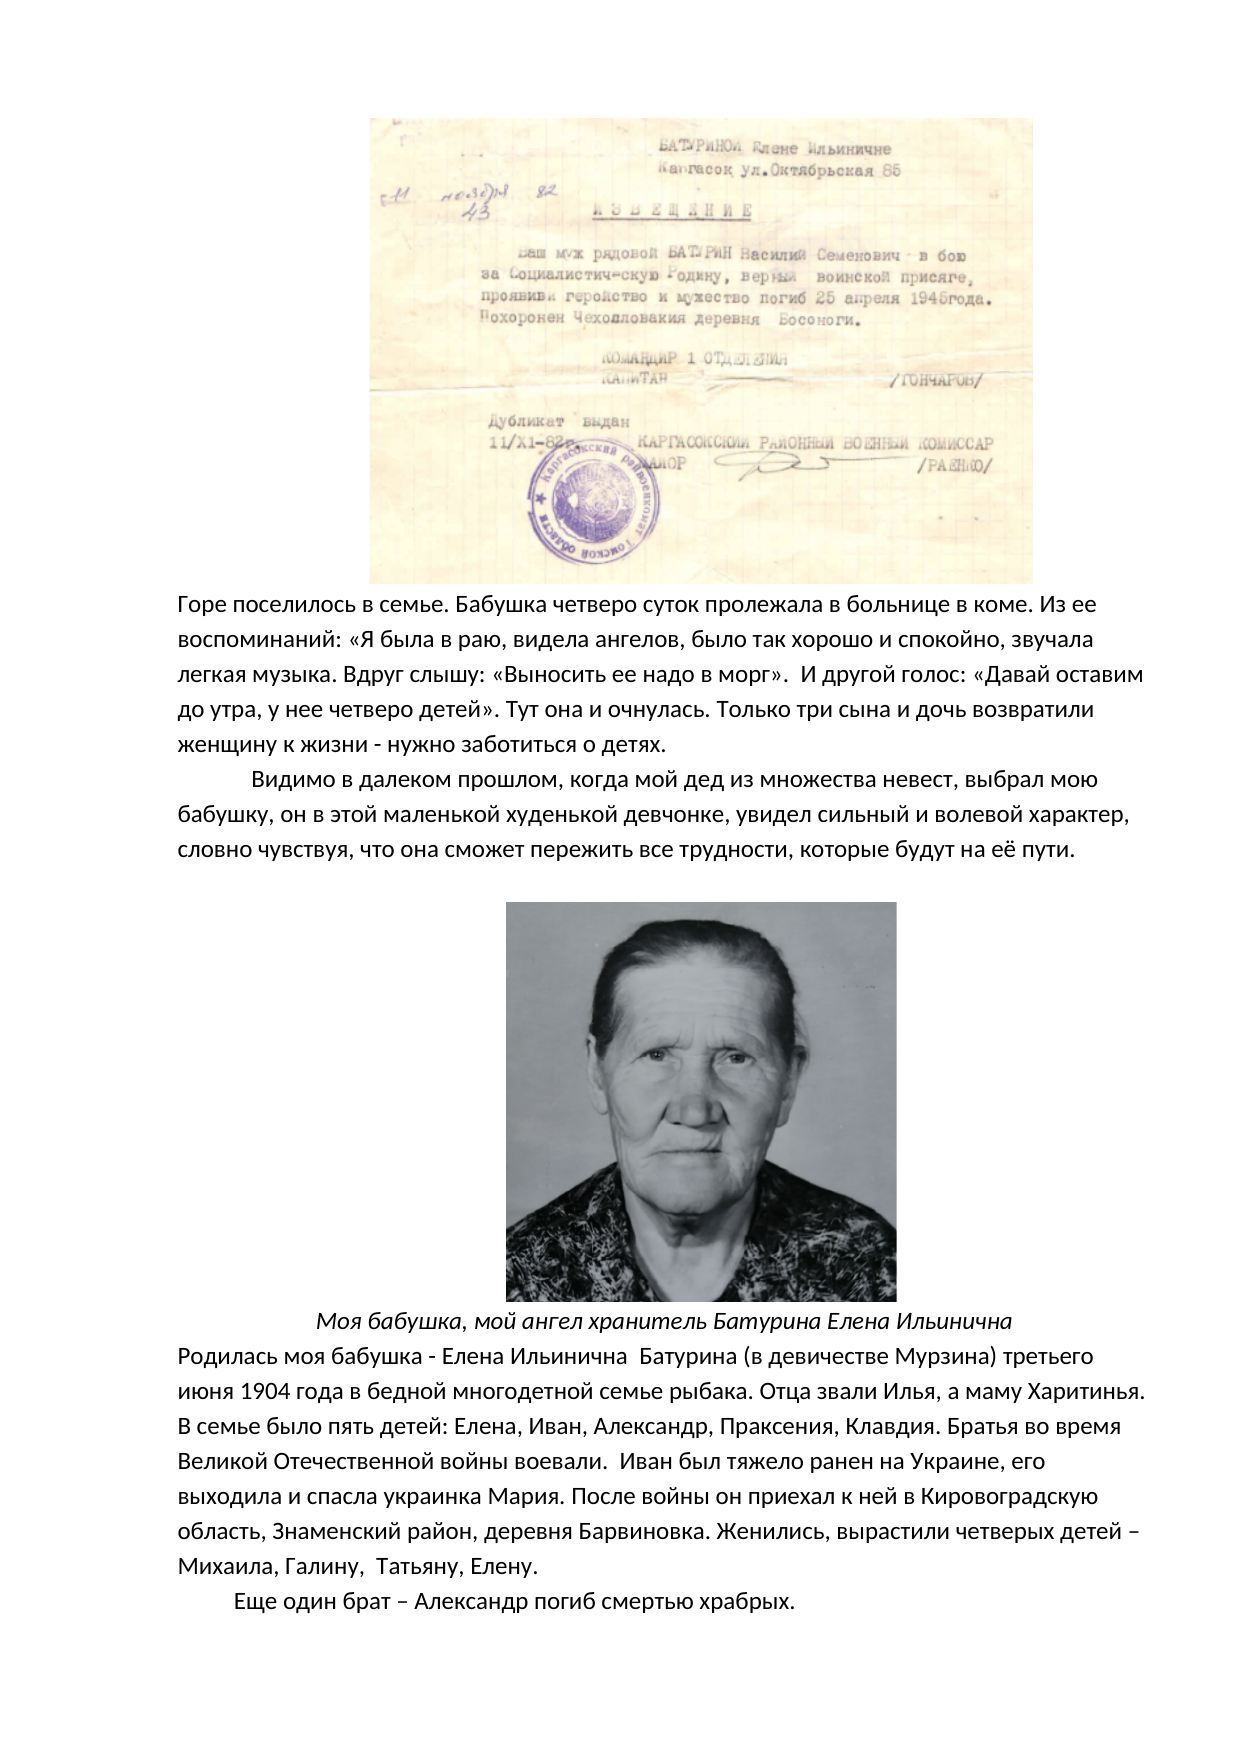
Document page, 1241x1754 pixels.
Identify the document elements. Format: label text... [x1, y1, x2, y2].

text Моя бабушка, мой ангел хранитель Батурина Елена Ильинична [177, 1305, 1152, 1336]
text Горе поселилось в семье. Бабушка четверо суток пролежала в больнице в коме. Из ее воспоминаний: «Я была в раю, видела ангелов, было так хорошо и спокойно, звучала легкая музыка. Вдруг слышу: «Выносить ее надо в морг». И другой голос: «Давай оставим до утра, у нее четверо детей». Тут она и очнулась. Только три сына и дочь возвратили женщину к жизни - нужно заботиться о детях. [177, 588, 1152, 758]
text Видимо в далеком прошлом, когда мой дед из множества невест, выбрал мою бабушку, он в этой маленькой худенькой девчонке, увидел сильный и волевой характер, словно чувствуя, что она сможет пережить все трудности, которые будут на её пути. [177, 763, 1152, 863]
picture [369, 118, 1033, 584]
picture [506, 902, 897, 1302]
text Родилась моя бабушка - Елена Ильинична Батурина (в девичестве Мурзина) третьего июня 1904 года в бедной многодетной семье рыбака. Отца звали Илья, а маму Харитинья. В семье было пять детей: Елена, Иван, Александр, Праксения, Клавдия. Братья во время Великой Отечественной войны воевали. Иван был тяжело ранен на Украине, его выходила и спасла украинка Мария. После войны он приехал к ней в Кировоградскую область, Знаменский район, деревня Барвиновка. Женились, вырастили четверых детей – Михаила, Галину, Татьяну, Елену. [177, 1340, 1152, 1581]
text Еще один брат – Александр погиб смертью храбрых. [177, 1585, 1152, 1616]
